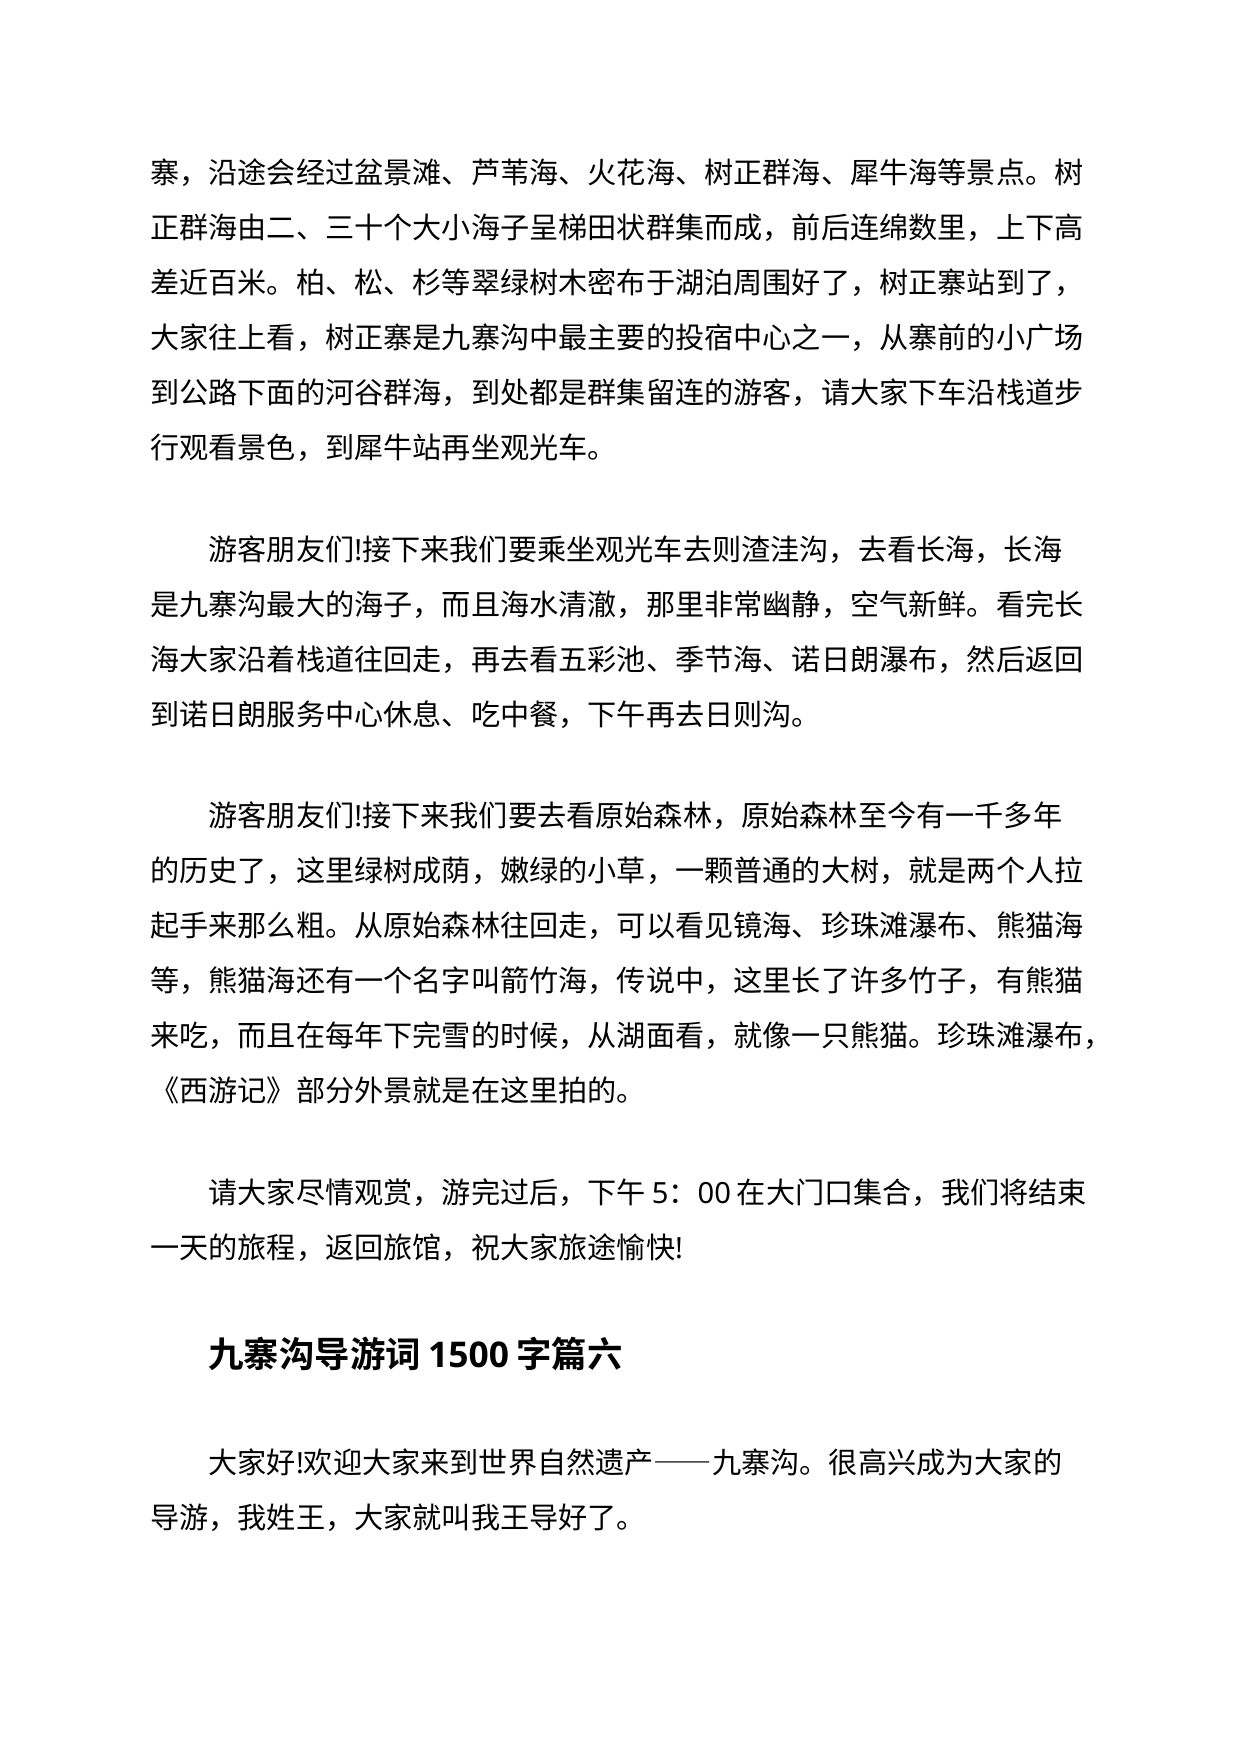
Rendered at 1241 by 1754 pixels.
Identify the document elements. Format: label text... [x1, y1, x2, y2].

text 游客朋友们!接下来我们要去看原始森林，原始森林至今有一千多年的历史了，这里绿树成荫，嫩绿的小草，一颗普通的大树，就是两个人拉起手来那么粗。从原始森林往回走，可以看见镜海、珍珠滩瀑布、熊猫海等，熊猫海还有一个名字叫箭竹海，传说中，这里长了许多竹子，有熊猫来吃，而且在每年下完雪的时候，从湖面看，就像一只熊猫。珍珠滩瀑布，《西游记》部分外景就是在这里拍的。 [150, 793, 1090, 1110]
text 请大家尽情观赏，游完过后，下午5：00在大门口集合，我们将结束一天的旅程，返回旅馆，祝大家旅途愉快! [150, 1169, 1090, 1267]
text 大家好!欢迎大家来到世界自然遗产——九寨沟。很高兴成为大家的导游，我姓王，大家就叫我王导好了。 [150, 1440, 1090, 1537]
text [150, 150, 1090, 467]
text 九寨沟导游词1500字篇六 [150, 1326, 1090, 1377]
text 游客朋友们!接下来我们要乘坐观光车去则渣洼沟，去看长海，长海是九寨沟最大的海子，而且海水清澈，那里非常幽静，空气新鲜。看完长海大家沿着栈道往回走，再去看五彩池、季节海、诺日朗瀑布，然后返回到诺日朗服务中心休息、吃中餐，下午再去日则沟。 [150, 526, 1090, 733]
